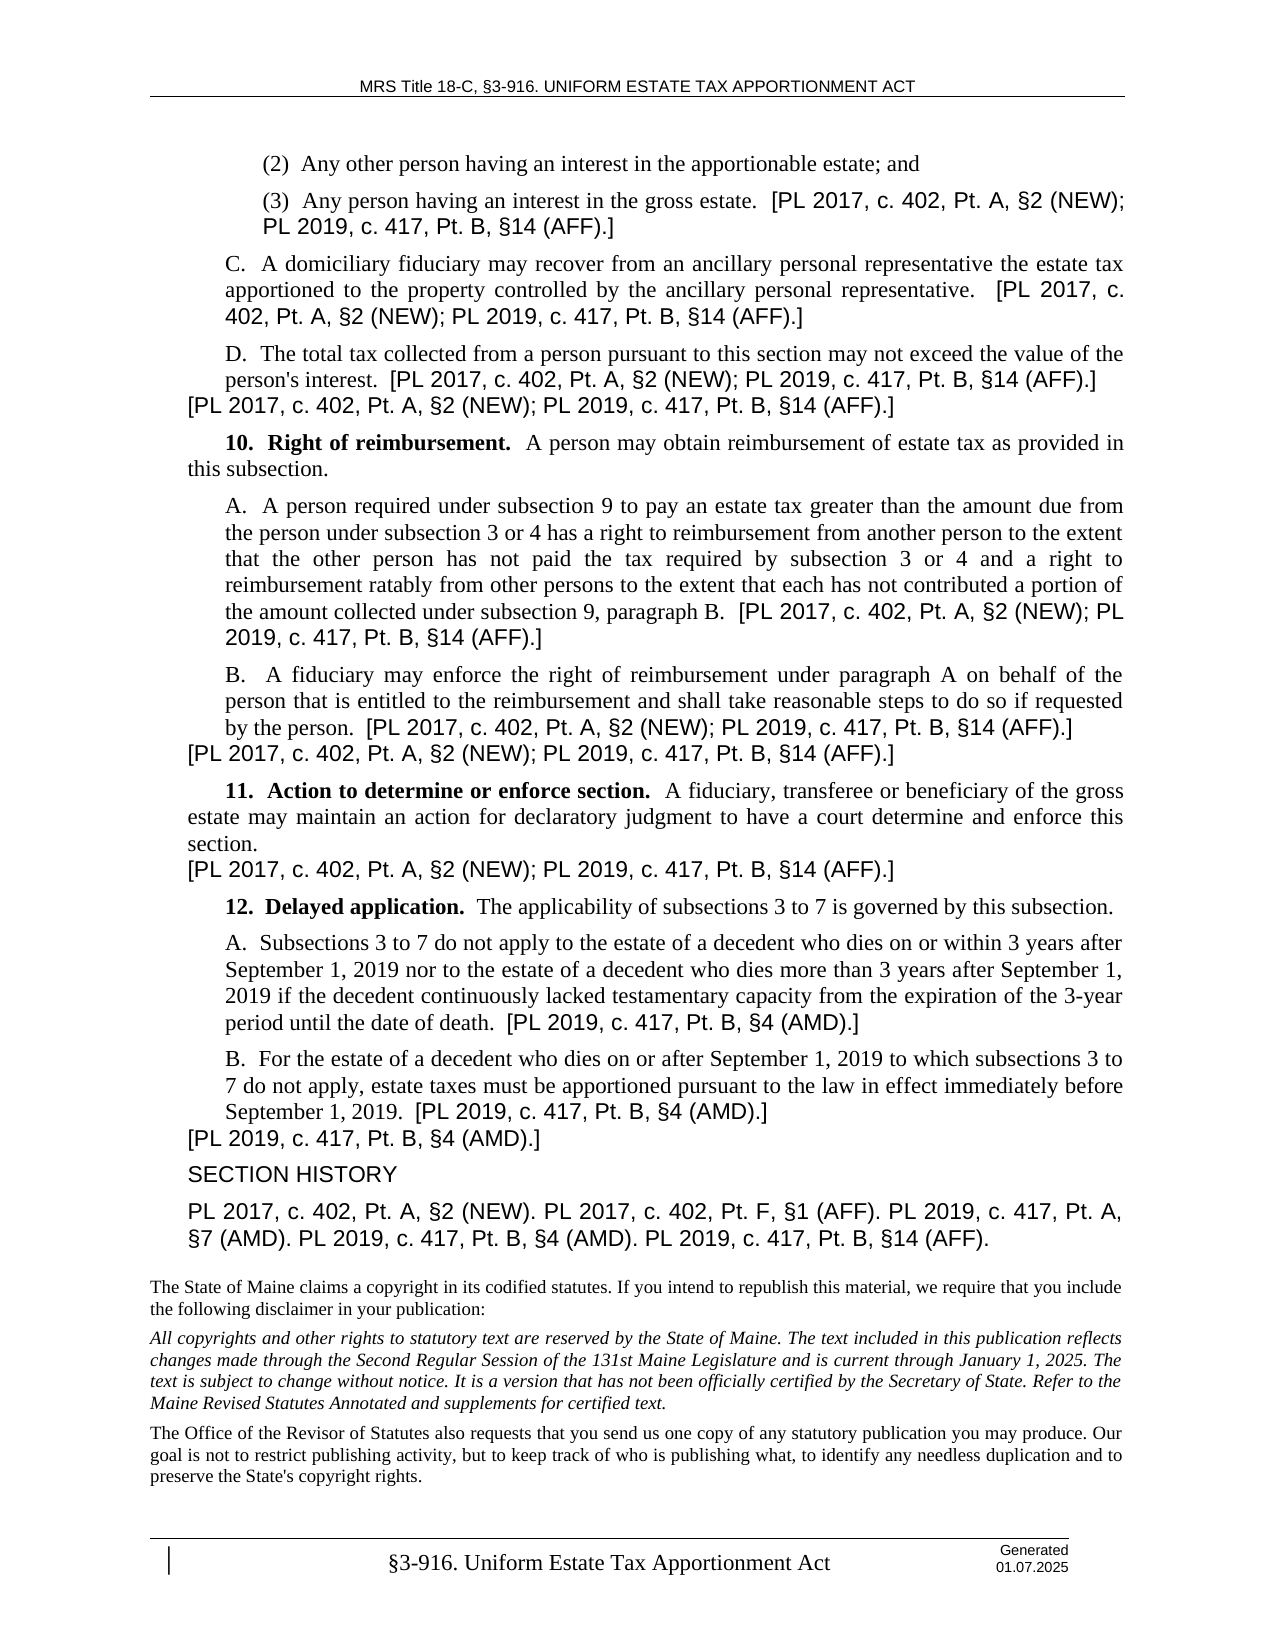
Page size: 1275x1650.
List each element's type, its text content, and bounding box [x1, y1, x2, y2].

text C. A domiciliary fiduciary may recover from an ancillary personal representative the estate tax apportioned to the property controlled by the ancillary personal representative. [PL 2017, c. 402, Pt. A, §2 (NEW); PL 2019, c. 417, Pt. B, §14 (AFF).] [225, 250, 1125, 329]
text [PL 2017, c. 402, Pt. A, §2 (NEW); PL 2019, c. 417, Pt. B, §14 (AFF).] [187, 740, 1125, 766]
text D. The total tax collected from a person pursuant to this section may not exceed the value of the person's interest. [PL 2017, c. 402, Pt. A, §2 (NEW); PL 2019, c. 417, Pt. B, §14 (AFF).] [225, 339, 1125, 392]
text 10. Right of reimbursement. A person may obtain reimbursement of estate tax as provided in this subsection. [187, 429, 1125, 482]
text 12. Delayed application. The applicability of subsections 3 to 7 is governed by this subsection. [187, 893, 1125, 919]
text 11. Action to determine or enforce section. A fiduciary, transferee or beneficiary of the gross estate may maintain an action for declaratory judgment to have a court determine and enforce this section. [187, 777, 1125, 856]
text [PL 2019, c. 417, Pt. B, §4 (AMD).] [187, 1124, 1125, 1151]
text [PL 2017, c. 402, Pt. A, §2 (NEW); PL 2019, c. 417, Pt. B, §14 (AFF).] [187, 392, 1125, 419]
text [PL 2017, c. 402, Pt. A, §2 (NEW); PL 2019, c. 417, Pt. B, §14 (AFF).] [187, 856, 1125, 882]
text All copyrights and other rights to statutory text are reserved by the State of Maine. The text included in this publication reflects changes made through the Second Regular Session of the 131st Maine Legislature and is current through January 1, 2025 . The text is subject to change without notice. It is a version that has not been officially certified by the Secretary of State. Refer to the Maine Revised Statutes Annotated and supplements for certified text. [150, 1327, 1125, 1413]
text A. Subsections 3 to 7 do not apply to the estate of a decedent who dies on or within 3 years after September 1, 2019 nor to the estate of a decedent who dies more than 3 years after September 1, 2019 if the decedent continuously lacked testamentary capacity from the expiration of the 3-year period until the date of death. [PL 2019, c. 417, Pt. B, §4 (AMD).] [225, 929, 1125, 1035]
text B. For the estate of a decedent who dies on or after September 1, 2019 to which subsections 3 to 7 do not apply, estate taxes must be apportioned pursuant to the law in effect immediately before September 1, 2019. [PL 2019, c. 417, Pt. B, §4 (AMD).] [225, 1045, 1125, 1124]
text The Office of the Revisor of Statutes also requests that you send us one copy of any statutory publication you may produce. Our goal is not to restrict publishing activity, but to keep track of who is publishing what, to identify any needless duplication and to preserve the State's copyright rights. [150, 1422, 1125, 1487]
text The State of Maine claims a copyright in its codified statutes. If you intend to republish this material, we require that you include the following disclaimer in your publication: [150, 1276, 1125, 1319]
text SECTION HISTORY [187, 1161, 1125, 1188]
text (3) Any person having an interest in the gross estate. [PL 2017, c. 402, Pt. A, §2 (NEW); PL 2019, c. 417, Pt. B, §14 (AFF).] [262, 187, 1125, 239]
text A. A person required under subsection 9 to pay an estate tax greater than the amount due from the person under subsection 3 or 4 has a right to reimbursement from another person to the extent that the other person has not paid the tax required by subsection 3 or 4 and a right to reimbursement ratably from other persons to the extent that each has not contributed a portion of the amount collected under subsection 9, paragraph B. [PL 2017, c. 402, Pt. A, §2 (NEW); PL 2019, c. 417, Pt. B, §14 (AFF).] [225, 492, 1125, 651]
text (2) Any other person having an interest in the apportionable estate; and [262, 150, 1125, 176]
text B. A fiduciary may enforce the right of reimbursement under paragraph A on behalf of the person that is entitled to the reimbursement and shall take reasonable steps to do so if requested by the person. [PL 2017, c. 402, Pt. A, §2 (NEW); PL 2019, c. 417, Pt. B, §14 (AFF).] [225, 661, 1125, 740]
text PL 2017, c. 402, Pt. A, §2 (NEW). PL 2017, c. 402, Pt. F, §1 (AFF). PL 2019, c. 417, Pt. A, §7 (AMD). PL 2019, c. 417, Pt. B, §4 (AMD). PL 2019, c. 417, Pt. B, §14 (AFF). [187, 1198, 1125, 1251]
